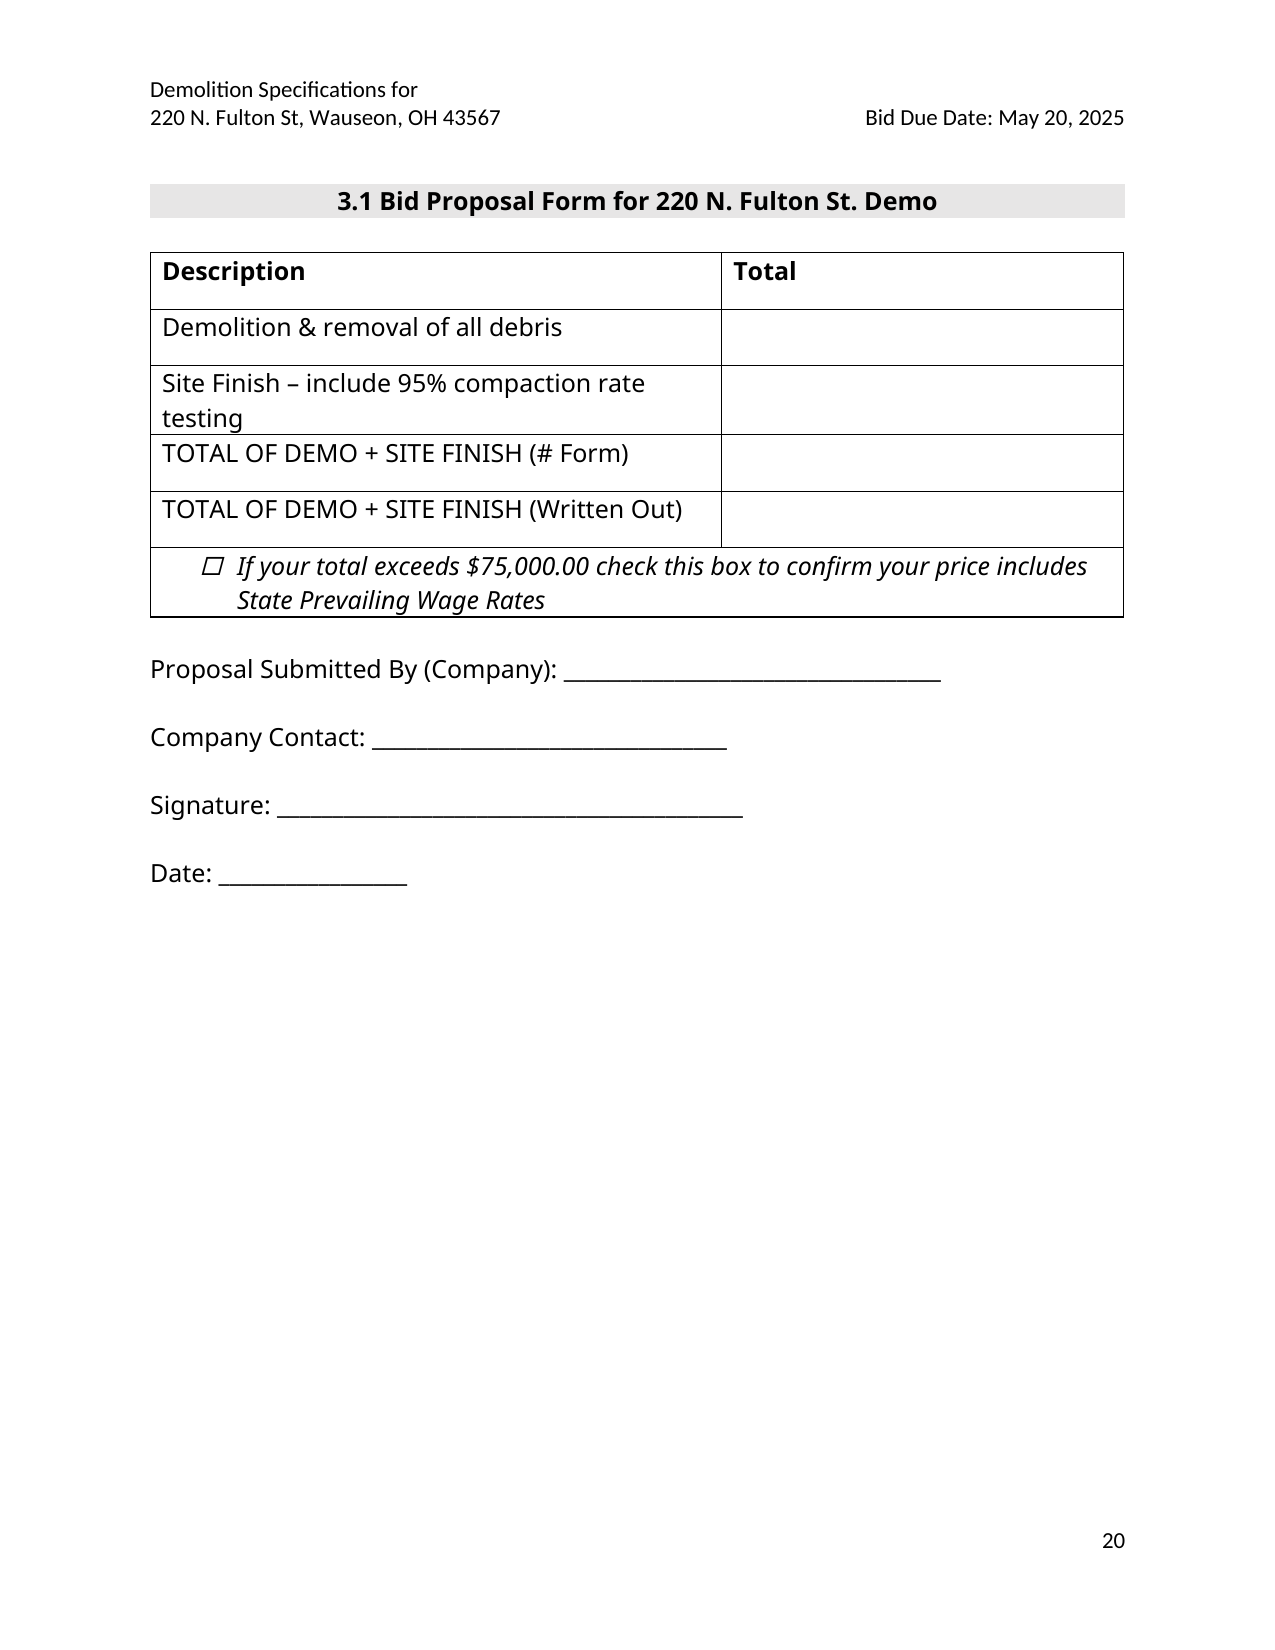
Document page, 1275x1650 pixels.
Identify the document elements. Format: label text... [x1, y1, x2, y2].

table_header Total [722, 253, 1123, 309]
table_cell If your total exceeds $75,000.00 check this box to confirm your price includes State Prevailing Wage Rates [151, 548, 1123, 616]
text Signature: __________________________________________ [150, 788, 1125, 822]
table_cell TOTAL OF DEMO + SITE FINISH (# Form) [151, 435, 721, 491]
table_cell Site Finish – include 95% compaction rate testing [151, 366, 721, 434]
table_cell [722, 435, 1123, 491]
text Date: _________________ [150, 856, 1125, 890]
table_cell [722, 310, 1123, 365]
table_cell [722, 366, 1123, 434]
text Proposal Submitted By (Company): __________________________________ [150, 651, 1125, 686]
table_cell TOTAL OF DEMO + SITE FINISH (Written Out) [151, 492, 721, 547]
table_cell Demolition & removal of all debris [151, 310, 721, 365]
table_header Description [151, 253, 721, 309]
table_cell [722, 492, 1123, 547]
text 3.1 Bid Proposal Form for 220 N. Fulton St. Demo [150, 184, 1125, 218]
text Company Contact: ________________________________ [150, 719, 1125, 754]
